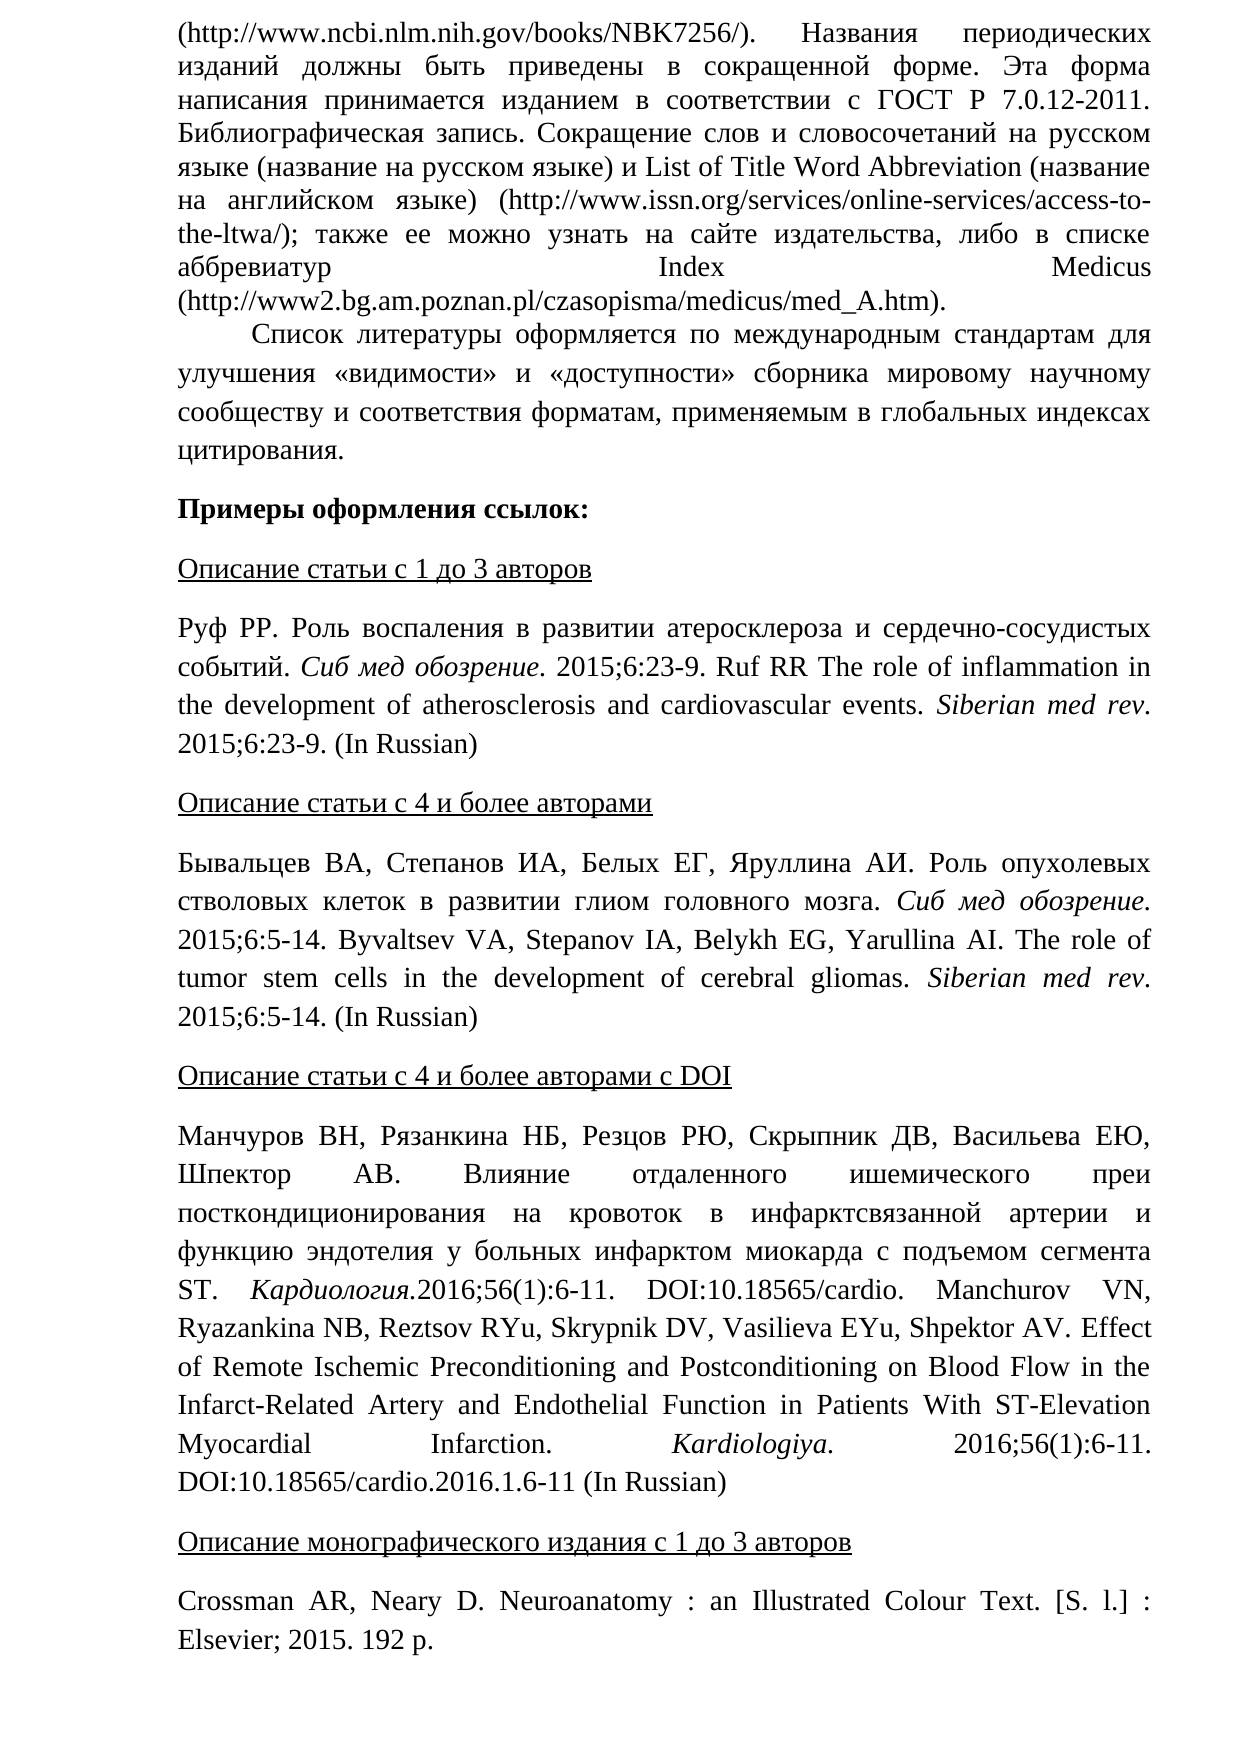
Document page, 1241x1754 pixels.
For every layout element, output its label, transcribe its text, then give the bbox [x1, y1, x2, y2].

text Руф РР. Роль воспаления в развитии атеросклероза и сердечно-сосудистых событий. Сиб мед обозрение. 2015;6:23-9. Ruf RR The role of inflammation in the development of atherosclerosis and cardiovascular events. Siberian med rev. 2015;6:23-9. (In Russian) [177, 610, 1152, 759]
text Манчуров ВН, Рязанкина НБ, Резцов РЮ, Скрыпник ДВ, Васильева ЕЮ, Шпектор АВ. Влияние отдаленного ишемического преи посткондиционирования на кровоток в инфарктсвязанной артерии и функцию эндотелия у больных инфарктом миокарда с подъемом сегмента ST. Кардиология.2016;56(1):6-11. DOI:10.18565/cardio. Manchurov VN, Ryazankina NB, Reztsov RYu, Skrypnik DV, Vasilieva EYu, Shpektor AV. Effect of Remote Ischemic Preconditioning and Postconditioning on Blood Flow in the Infarct-Related Artery and Endothelial Function in Patients With ST-Elevation Myocardial Infarction. Kardiologiya. 2016;56(1):6-11. DOI:10.18565/cardio.2016.1.6-11 (In Russian) [177, 1118, 1152, 1498]
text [177, 15, 1152, 317]
text Примеры оформления ссылок: [177, 492, 1152, 525]
text Список литературы оформляется по международным стандартам для улучшения «видимости» и «доступности» сборника мировому научному сообществу и соответствия форматам, применяемым в глобальных индексах цитирования. [177, 317, 1152, 466]
text Описание статьи с 4 и более авторами с DOI [177, 1058, 1152, 1092]
text Описание монографического издания с 1 до 3 авторов [177, 1524, 1152, 1557]
text Описание статьи с 4 и более авторами [177, 785, 1152, 819]
text Описание статьи с 1 до 3 авторов [177, 551, 1152, 584]
text Crossman AR, Neary D. Neuroanatomy : an Illustrated Colour Text. [S. l.] : Elsevier; 2015. 192 p. [177, 1583, 1152, 1655]
text Бывальцев ВА, Степанов ИА, Белых ЕГ, Яруллина АИ. Роль опухолевых стволовых клеток в развитии глиом головного мозга. Сиб мед обозрение. 2015;6:5-14. Byvaltsev VA, Stepanov IA, Belykh EG, Yarullina AI. The role of tumor stem cells in the development of cerebral gliomas. Siberian med rev. 2015;6:5-14. (In Russian) [177, 845, 1152, 1032]
